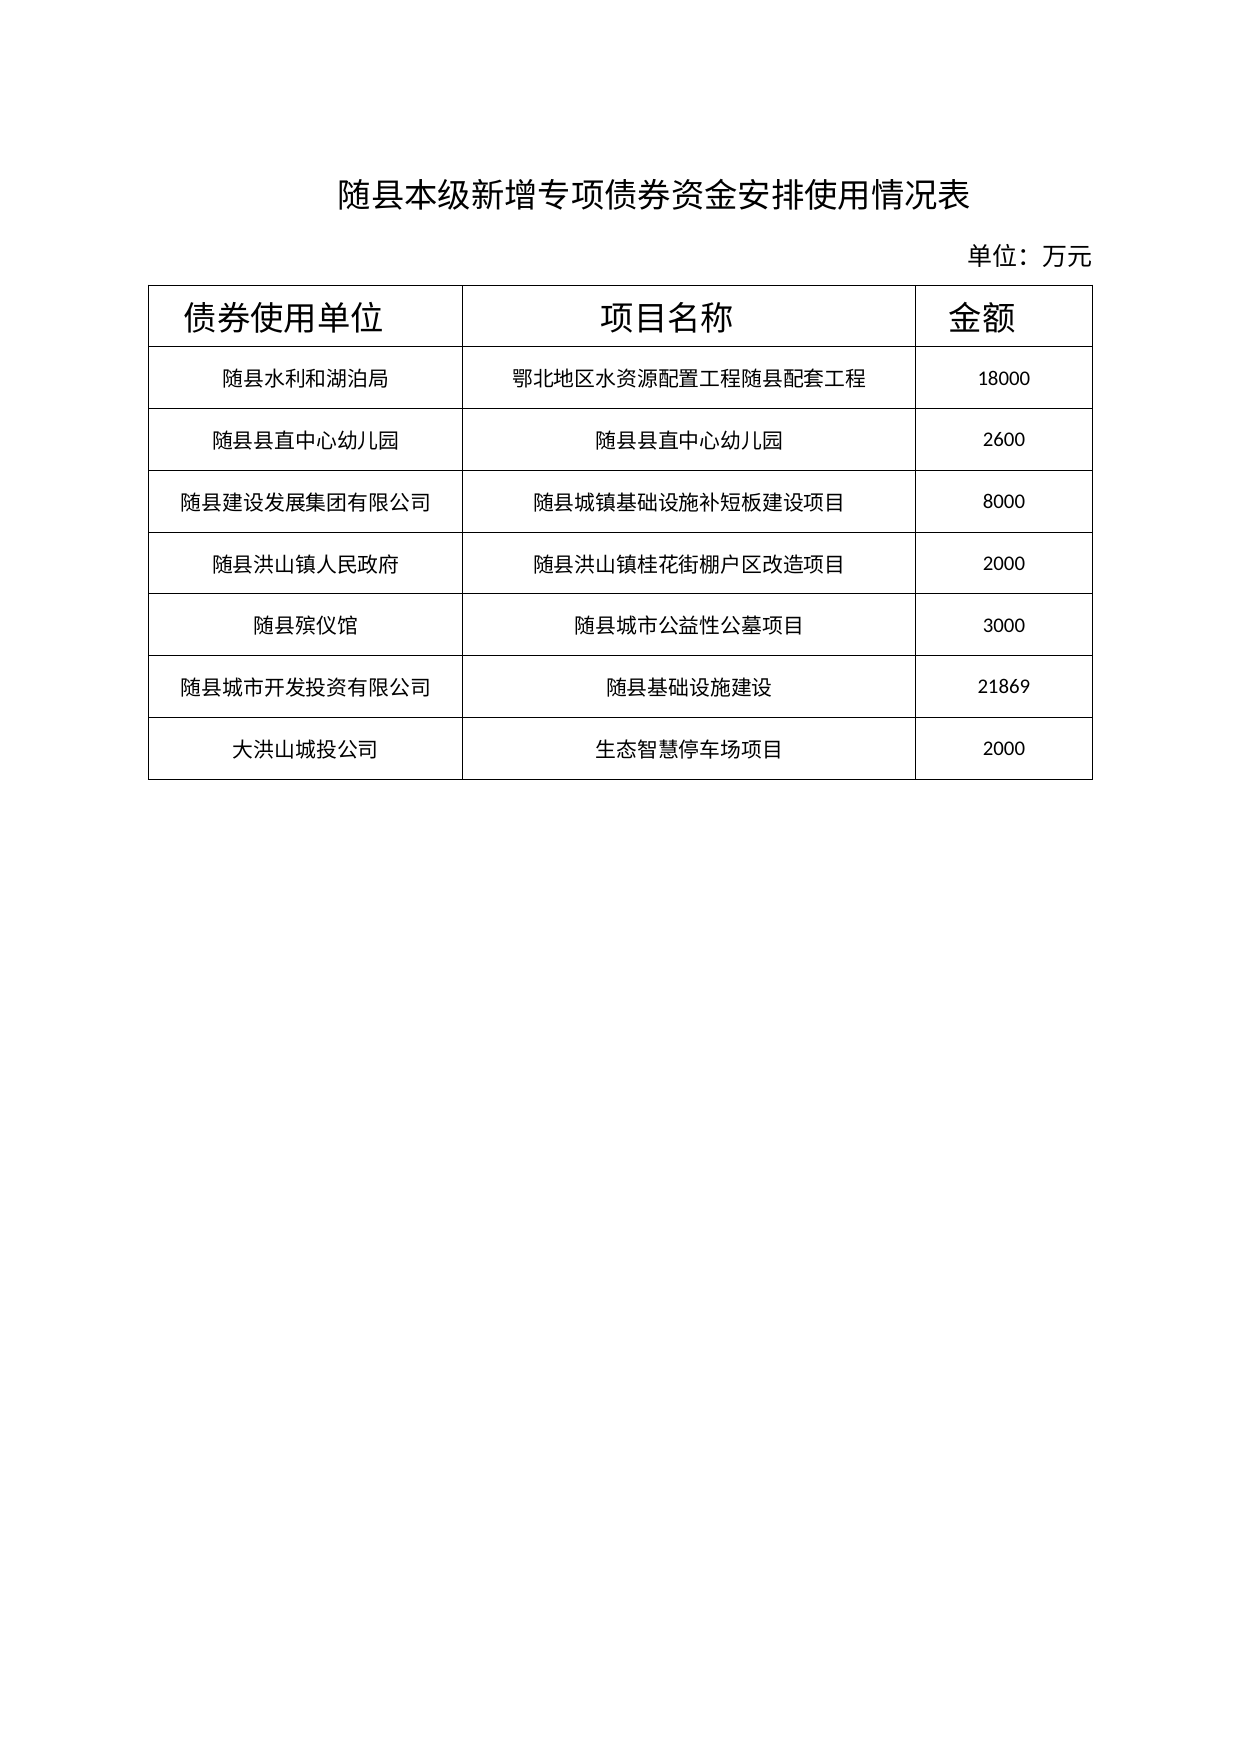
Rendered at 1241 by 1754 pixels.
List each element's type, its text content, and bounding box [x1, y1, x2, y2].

table_cell 随县城镇基础设施补短板建设项目 [463, 471, 915, 532]
table_cell 随县县直中心幼儿园 [149, 409, 462, 470]
table_header 金额 [916, 286, 1092, 346]
table_cell 随县建设发展集团有限公司 [149, 471, 462, 532]
table_cell 随县水利和湖泊局 [149, 347, 462, 408]
table_cell 随县洪山镇人民政府 [149, 533, 462, 593]
text 随县本级新增专项债券资金安排使用情况表 [148, 163, 1092, 224]
table_cell 2600 [916, 409, 1092, 470]
table_cell 随县殡仪馆 [149, 594, 462, 655]
table_cell 随县洪山镇桂花街棚户区改造项目 [463, 533, 915, 593]
table_cell 随县城市开发投资有限公司 [149, 656, 462, 717]
table_cell 随县基础设施建设 [463, 656, 915, 717]
table_cell 21869 [916, 656, 1092, 717]
table_cell 18000 [916, 347, 1092, 408]
table_cell 2000 [916, 533, 1092, 593]
text 单位：万元 [148, 224, 1092, 284]
table_cell 生态智慧停车场项目 [463, 718, 915, 779]
table_cell 大洪山城投公司 [149, 718, 462, 779]
table_header 项目名称 [463, 286, 915, 346]
table_header 债券使用单位 [149, 286, 462, 346]
table_cell 3000 [916, 594, 1092, 655]
table_cell 2000 [916, 718, 1092, 779]
table_cell 8000 [916, 471, 1092, 532]
table_cell 随县县直中心幼儿园 [463, 409, 915, 470]
table_cell 随县城市公益性公墓项目 [463, 594, 915, 655]
table_cell 鄂北地区水资源配置工程随县配套工程 [463, 347, 915, 408]
